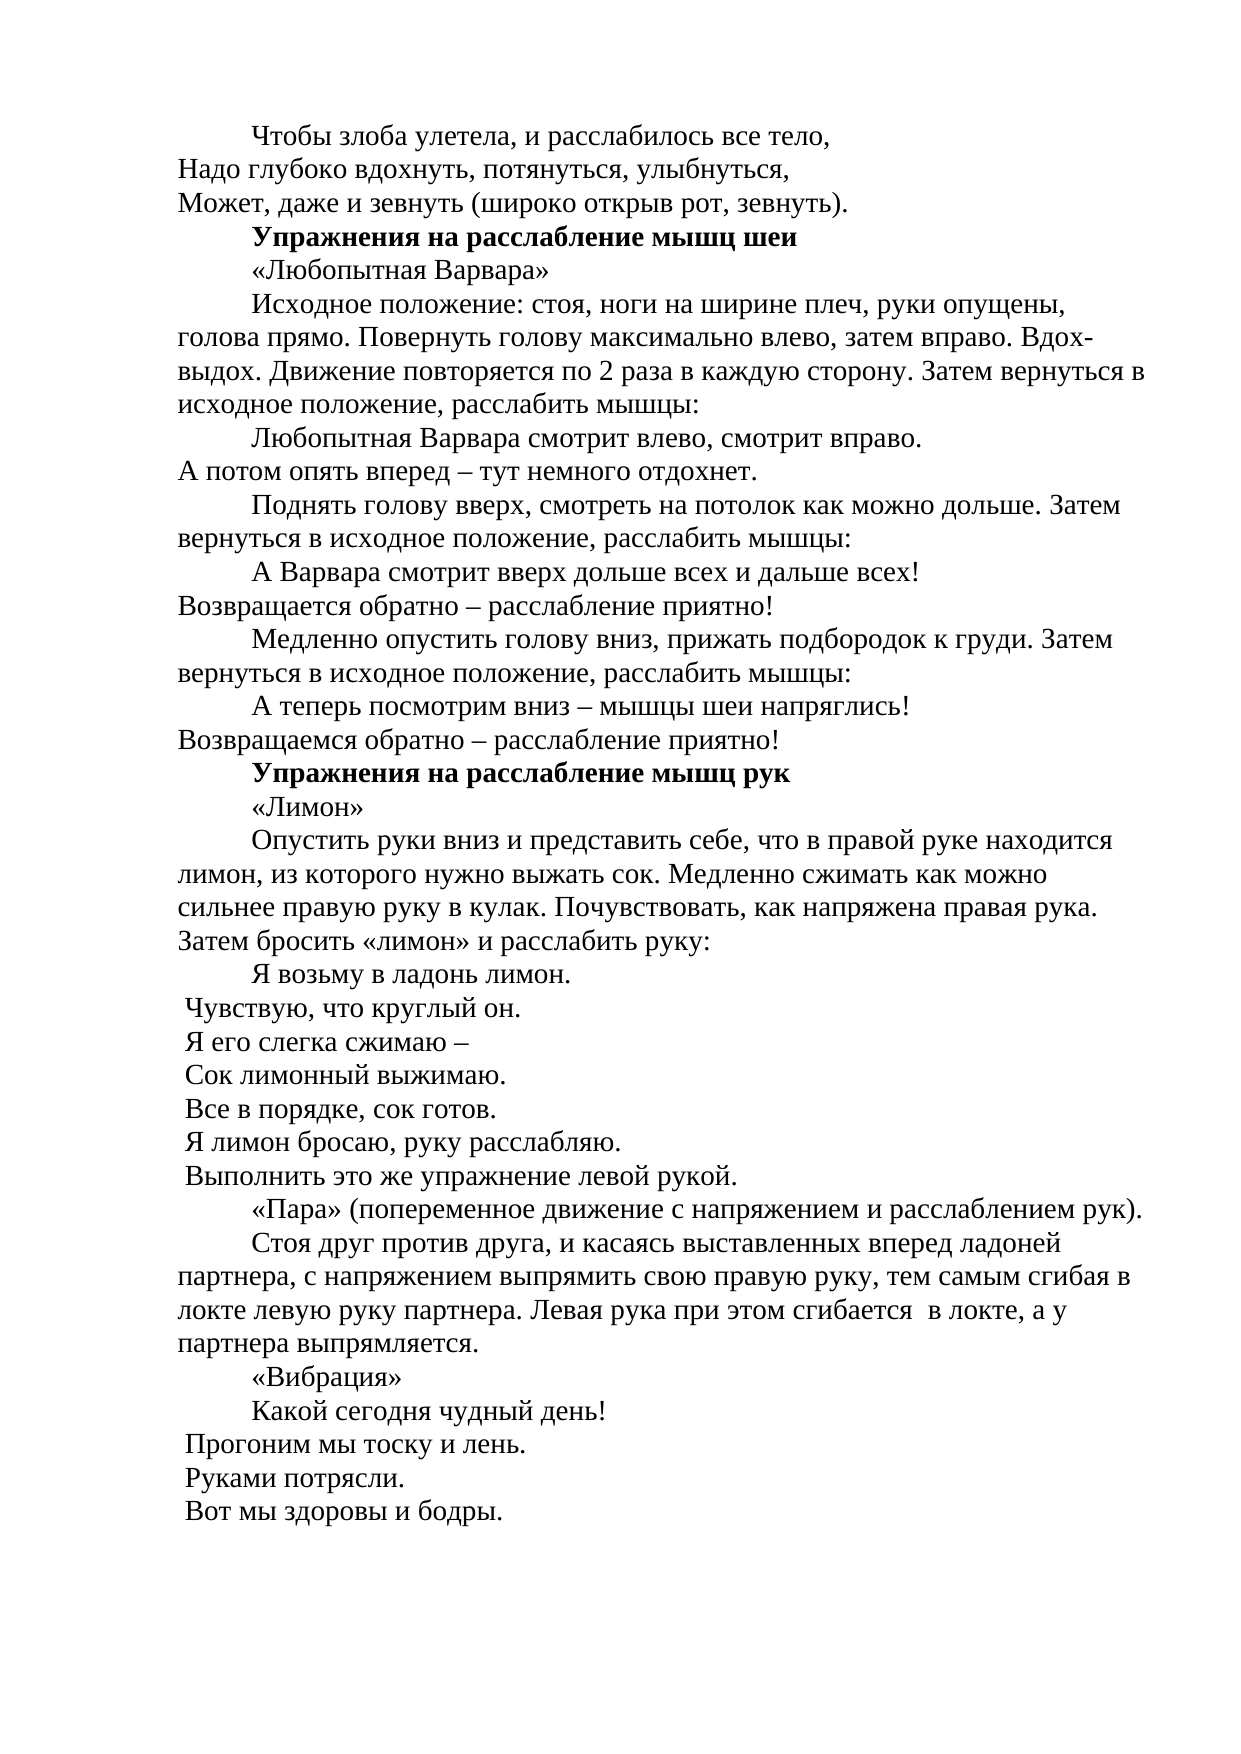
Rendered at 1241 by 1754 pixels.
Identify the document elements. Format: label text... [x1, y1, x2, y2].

text Медленно опустить голову вниз, прижать подбородок к груди. Затем вернуться в исходное положение, расслабить мышцы: [177, 621, 1152, 688]
text «Лимон» [177, 789, 1152, 822]
text Поднять голову вверх, смотреть на потолок как можно дольше. Затем вернуться в исходное положение, расслабить мышцы: [177, 487, 1152, 554]
text «Любопытная Варвара» [177, 252, 1152, 286]
text А Варвара смотрит вверх дольше всех и дальше всех! Возвращается обратно – расслабление приятно! [177, 554, 1152, 621]
text «Вибрация» [177, 1359, 1152, 1393]
text Упражнения на расслабление мышц шеи [177, 219, 1152, 252]
text Стоя друг против друга, и касаясь выставленных вперед ладоней партнера, с напряжением выпрямить свою правую руку, тем самым сгибая в локте левую руку партнера. Левая рука при этом сгибается в локте, а у партнера выпрямляется. [177, 1225, 1152, 1359]
text Я возьму в ладонь лимон. Чувствую, что круглый он. Я его слегка сжимаю – Сок лимонный выжимаю. Все в порядке, сок готов. Я лимон бросаю, руку расслабляю. Выполнить это же упражнение левой рукой. [177, 957, 1152, 1191]
text Любопытная Варвара смотрит влево, смотрит вправо. А потом опять вперед – тут немного отдохнет. [177, 420, 1152, 487]
text Упражнения на расслабление мышц рук [177, 755, 1152, 789]
text Опустить руки вниз и представить себе, что в правой руке находится лимон, из которого нужно выжать сок. Медленно сжимать как можно сильнее правую руку в кулак. Почувствовать, как напряжена правая рука. Затем бросить «лимон» и расслабить руку: [177, 822, 1152, 957]
text Чтобы злоба улетела, и расслабилось все тело, Надо глубоко вдохнуть, потянуться, улыбнуться, Может, даже и зевнуть (широко открыв рот, зевнуть). [177, 118, 1152, 219]
text «Пара» (попеременное движение с напряжением и расслаблением рук). [177, 1191, 1152, 1225]
text Исходное положение: стоя, ноги на ширине плеч, руки опущены, голова прямо. Повернуть голову максимально влево, затем вправо. Вдох-выдох. Движение повторяется по 2 раза в каждую сторону. Затем вернуться в исходное положение, расслабить мышцы: [177, 286, 1152, 420]
text А теперь посмотрим вниз – мышцы шеи напряглись! Возвращаемся обратно – расслабление приятно! [177, 688, 1152, 755]
text Какой сегодня чудный день! Прогоним мы тоску и лень. Руками потрясли. Вот мы здоровы и бодры. [177, 1393, 1152, 1527]
